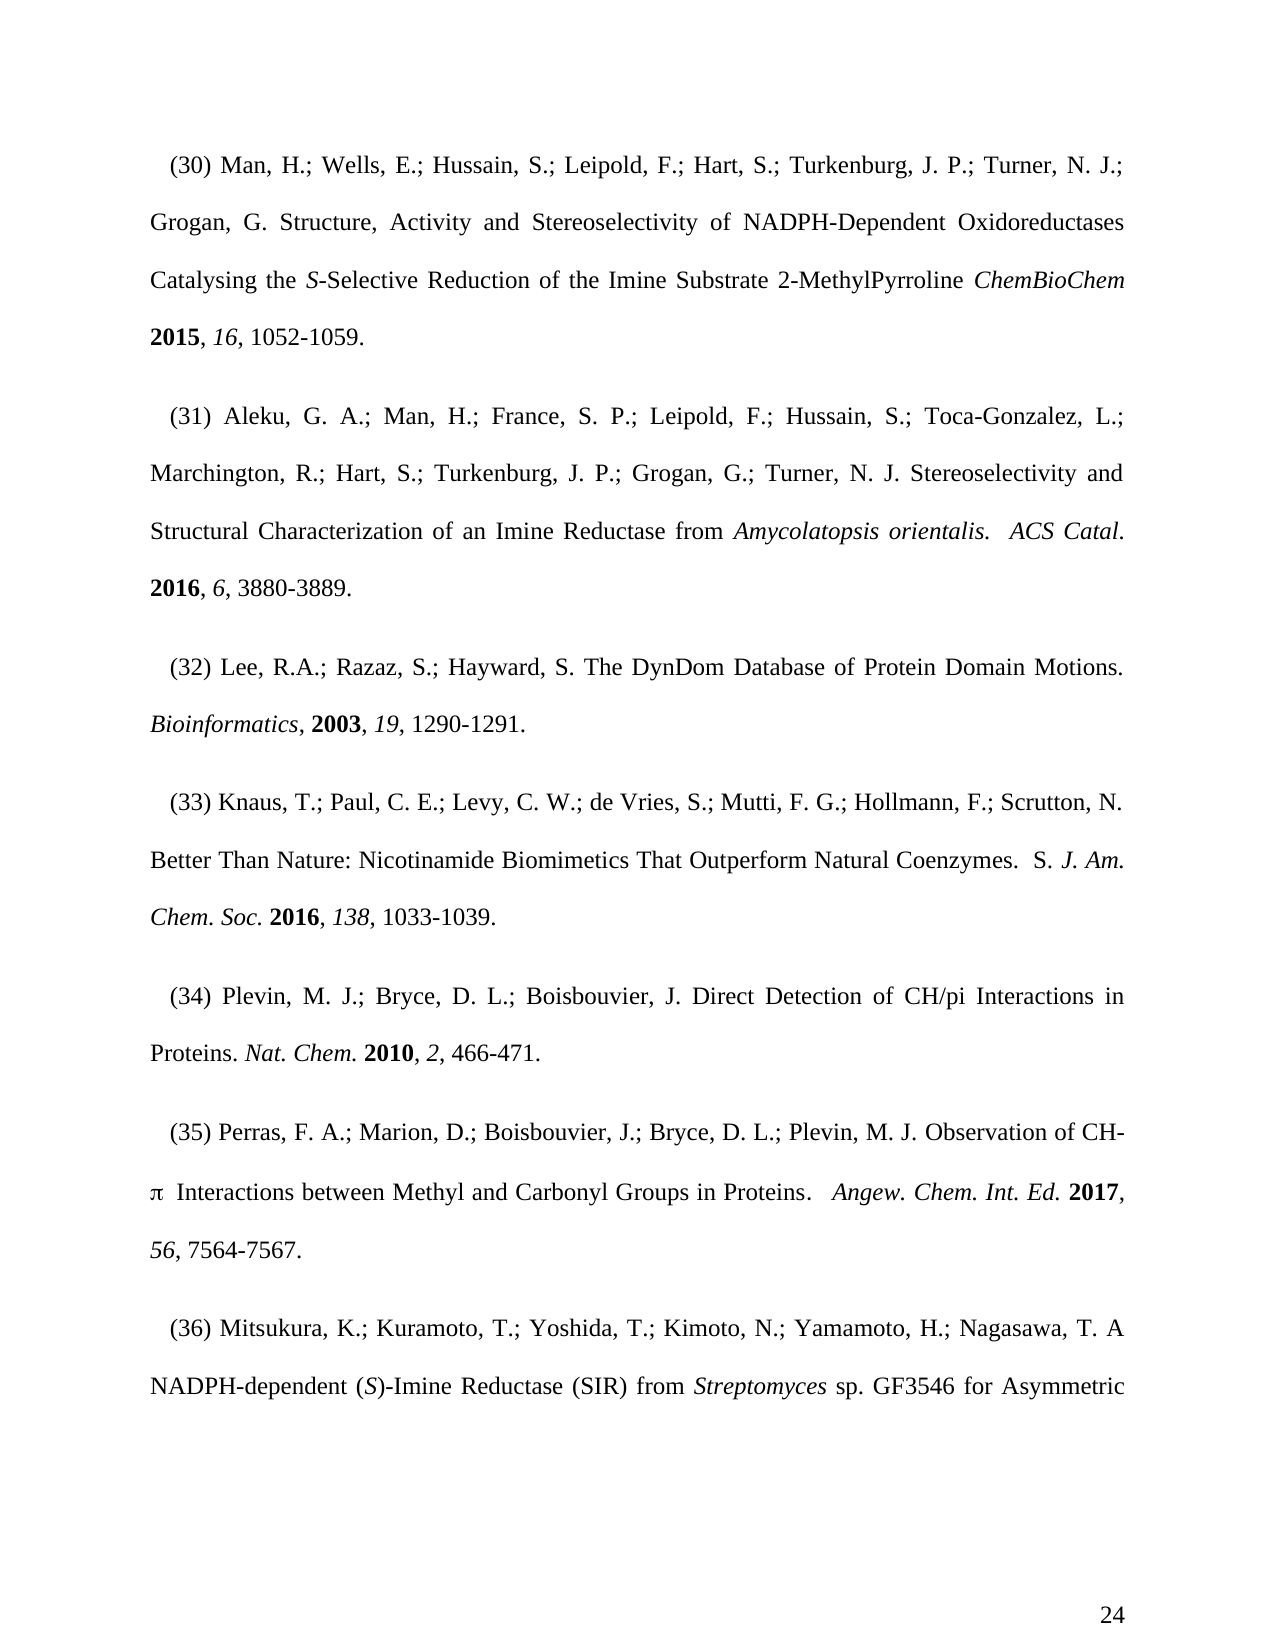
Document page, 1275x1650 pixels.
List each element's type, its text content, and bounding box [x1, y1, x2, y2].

text (32) Lee, R.A.; Razaz, S.; Hayward, S. The DynDom Database of Protein Domain Motions. Bioinformatics, 2003, 19, 1290-1291. [150, 652, 1125, 738]
text (35) Perras, F. A.; Marion, D.; Boisbouvier, J.; Bryce, D. L.; Plevin, M. J. Observation of CH-Interactions between Methyl and Carbonyl Groups in Proteins. Angew. Chem. Int. Ed. 2017, 56, 7564-7567. [150, 1117, 1125, 1264]
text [150, 1313, 1125, 1400]
text (34) Plevin, M. J.; Bryce, D. L.; Boisbouvier, J. Direct Detection of CH/pi Interactions in Proteins. Nat. Chem. 2010, 2, 466-471. [150, 981, 1125, 1067]
text (31) Aleku, G. A.; Man, H.; France, S. P.; Leipold, F.; Hussain, S.; Toca-Gonzalez, L.; Marchington, R.; Hart, S.; Turkenburg, J. P.; Grogan, G.; Turner, N. J. Stereoselectivity and Structural Characterization of an Imine Reductase from Amycolatopsis orientalis. ACS Catal. 2016, 6, 3880-3889. [150, 401, 1125, 602]
text (30) Man, H.; Wells, E.; Hussain, S.; Leipold, F.; Hart, S.; Turkenburg, J. P.; Turner, N. J.; Grogan, G. Structure, Activity and Stereoselectivity of NADPH-Dependent Oxidoreductases Catalysing the S-Selective Reduction of the Imine Substrate 2-MethylPyrroline ChemBioChem 2015, 16, 1052-1059. [150, 150, 1125, 351]
text (33) Knaus, T.; Paul, C. E.; Levy, C. W.; de Vries, S.; Mutti, F. G.; Hollmann, F.; Scrutton, N. Better Than Nature: Nicotinamide Biomimetics That Outperform Natural Coenzymes. S. J. Am. Chem. Soc. 2016, 138, 1033-1039. [150, 787, 1125, 931]
